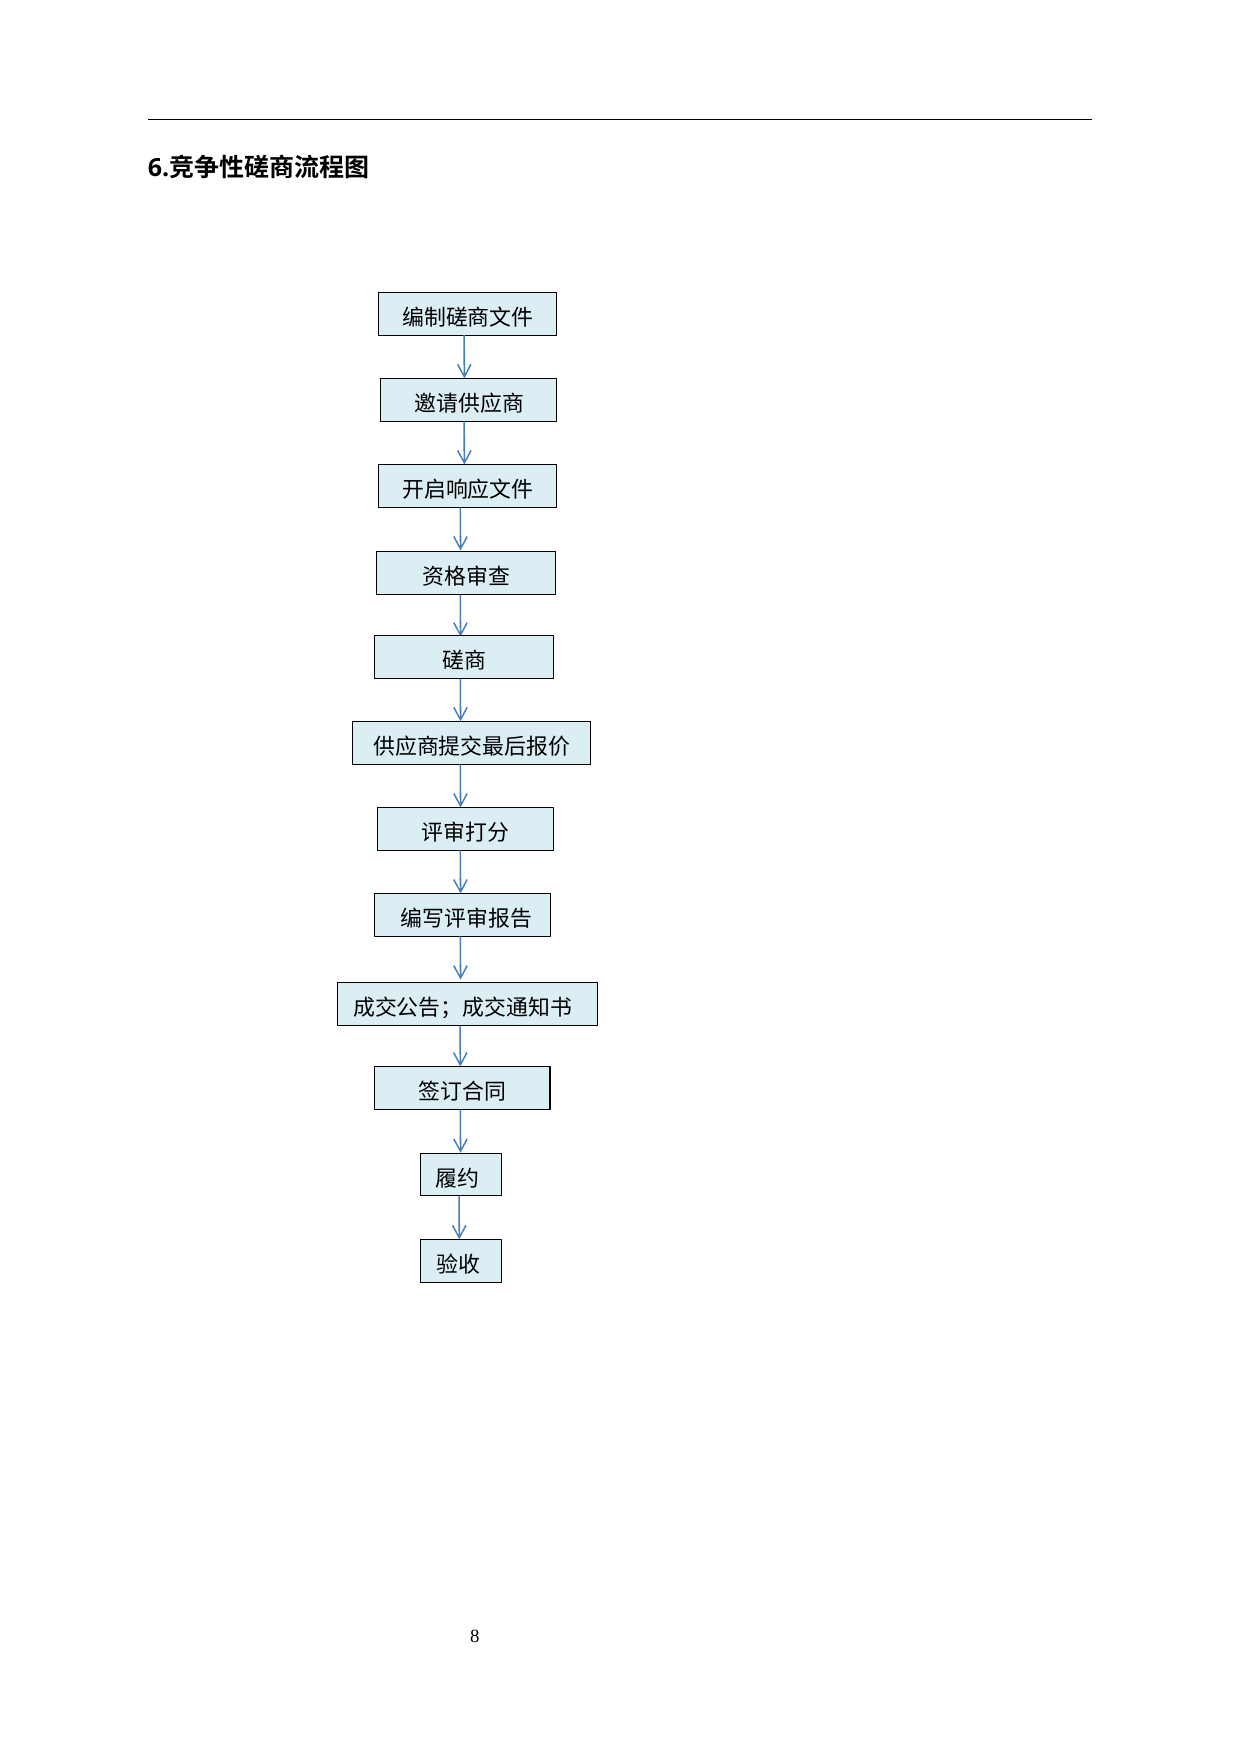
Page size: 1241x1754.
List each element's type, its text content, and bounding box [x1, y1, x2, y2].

text 6.竞争性磋商流程图 [148, 148, 1092, 184]
